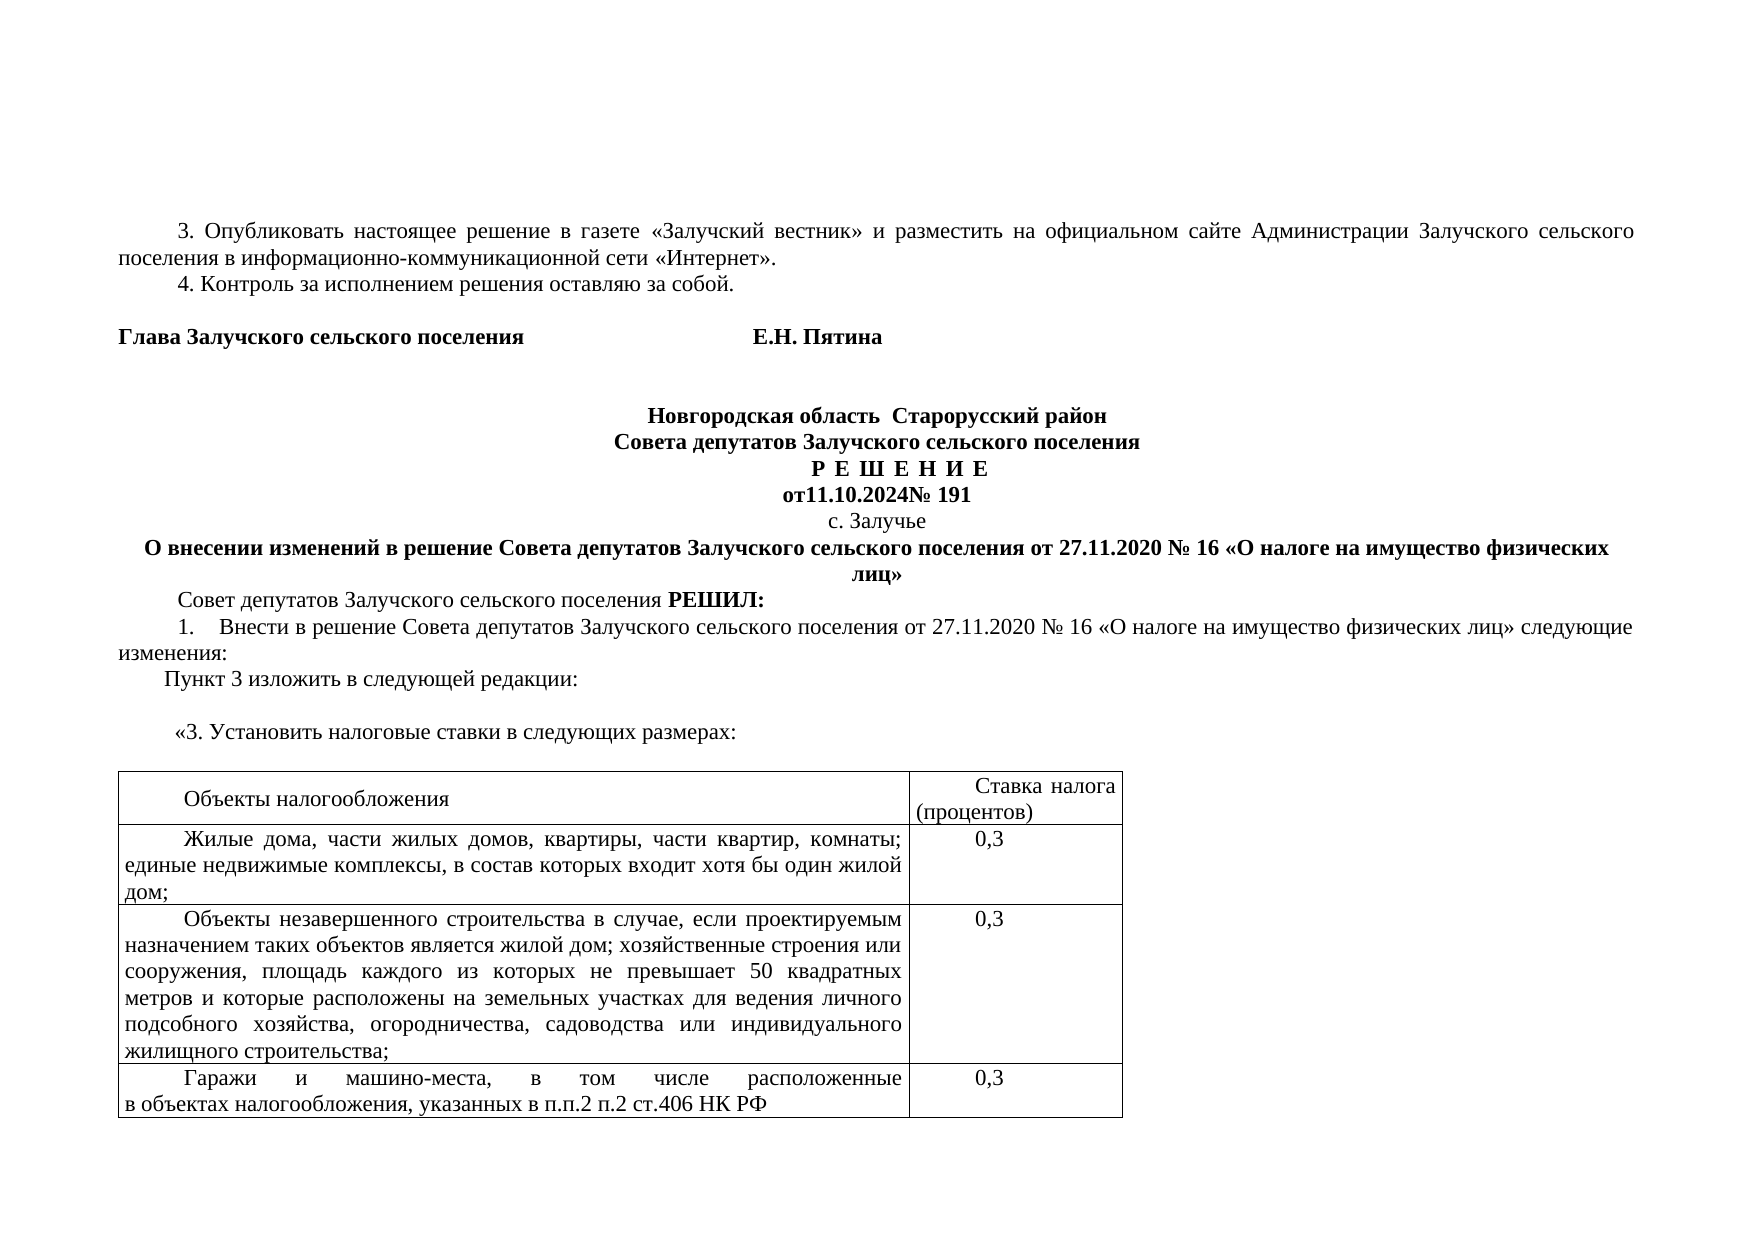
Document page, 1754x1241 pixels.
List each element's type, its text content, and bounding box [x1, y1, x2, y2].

title Пункт 3 изложить в следующей редакции: [118, 666, 1636, 692]
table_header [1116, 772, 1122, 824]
table_header Объекты налогообложения [119, 772, 909, 824]
text Совета депутатов Залучского сельского поселения [118, 428, 1636, 455]
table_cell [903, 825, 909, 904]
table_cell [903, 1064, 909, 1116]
title 1. Внести в решение Совета депутатов Залучского сельского поселения от 27.11.2020 № 16 «О налоге на имущество физических лиц» следующие изменения: [118, 613, 1636, 666]
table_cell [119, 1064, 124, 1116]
text с. Залучье [118, 507, 1636, 534]
text от11.10.2024№ 191 [118, 481, 1636, 507]
text Глава Залучского сельского поселения Е.Н. Пятина [118, 323, 1636, 349]
table_cell 0,3 [910, 1064, 1122, 1116]
text Новгородская область Старорусский район [118, 402, 1636, 428]
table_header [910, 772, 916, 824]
table_cell 0,3 [910, 825, 1122, 904]
text «3. Установить налоговые ставки в следующих размерах: [118, 718, 1636, 744]
text 4. Контроль за исполнением решения оставляю за собой. [118, 270, 1636, 297]
title Совет депутатов Залучского сельского поселения РЕШИЛ: [118, 586, 1636, 613]
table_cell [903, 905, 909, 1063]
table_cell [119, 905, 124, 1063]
table_cell 0,3 [910, 905, 1122, 1063]
text РЕШЕНИЕ [118, 455, 1636, 481]
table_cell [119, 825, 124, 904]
text 3. Опубликовать настоящее решение в газете «Залучский вестник» и разместить на официальном сайте Администрации Залучского сельского поселения в информационно-коммуникационной сети «Интернет». [118, 217, 1636, 270]
text О внесении изменений в решение Совета депутатов Залучского сельского поселения от 27.11.2020 № 16 «О налоге на имущество физических лиц» [118, 534, 1636, 586]
